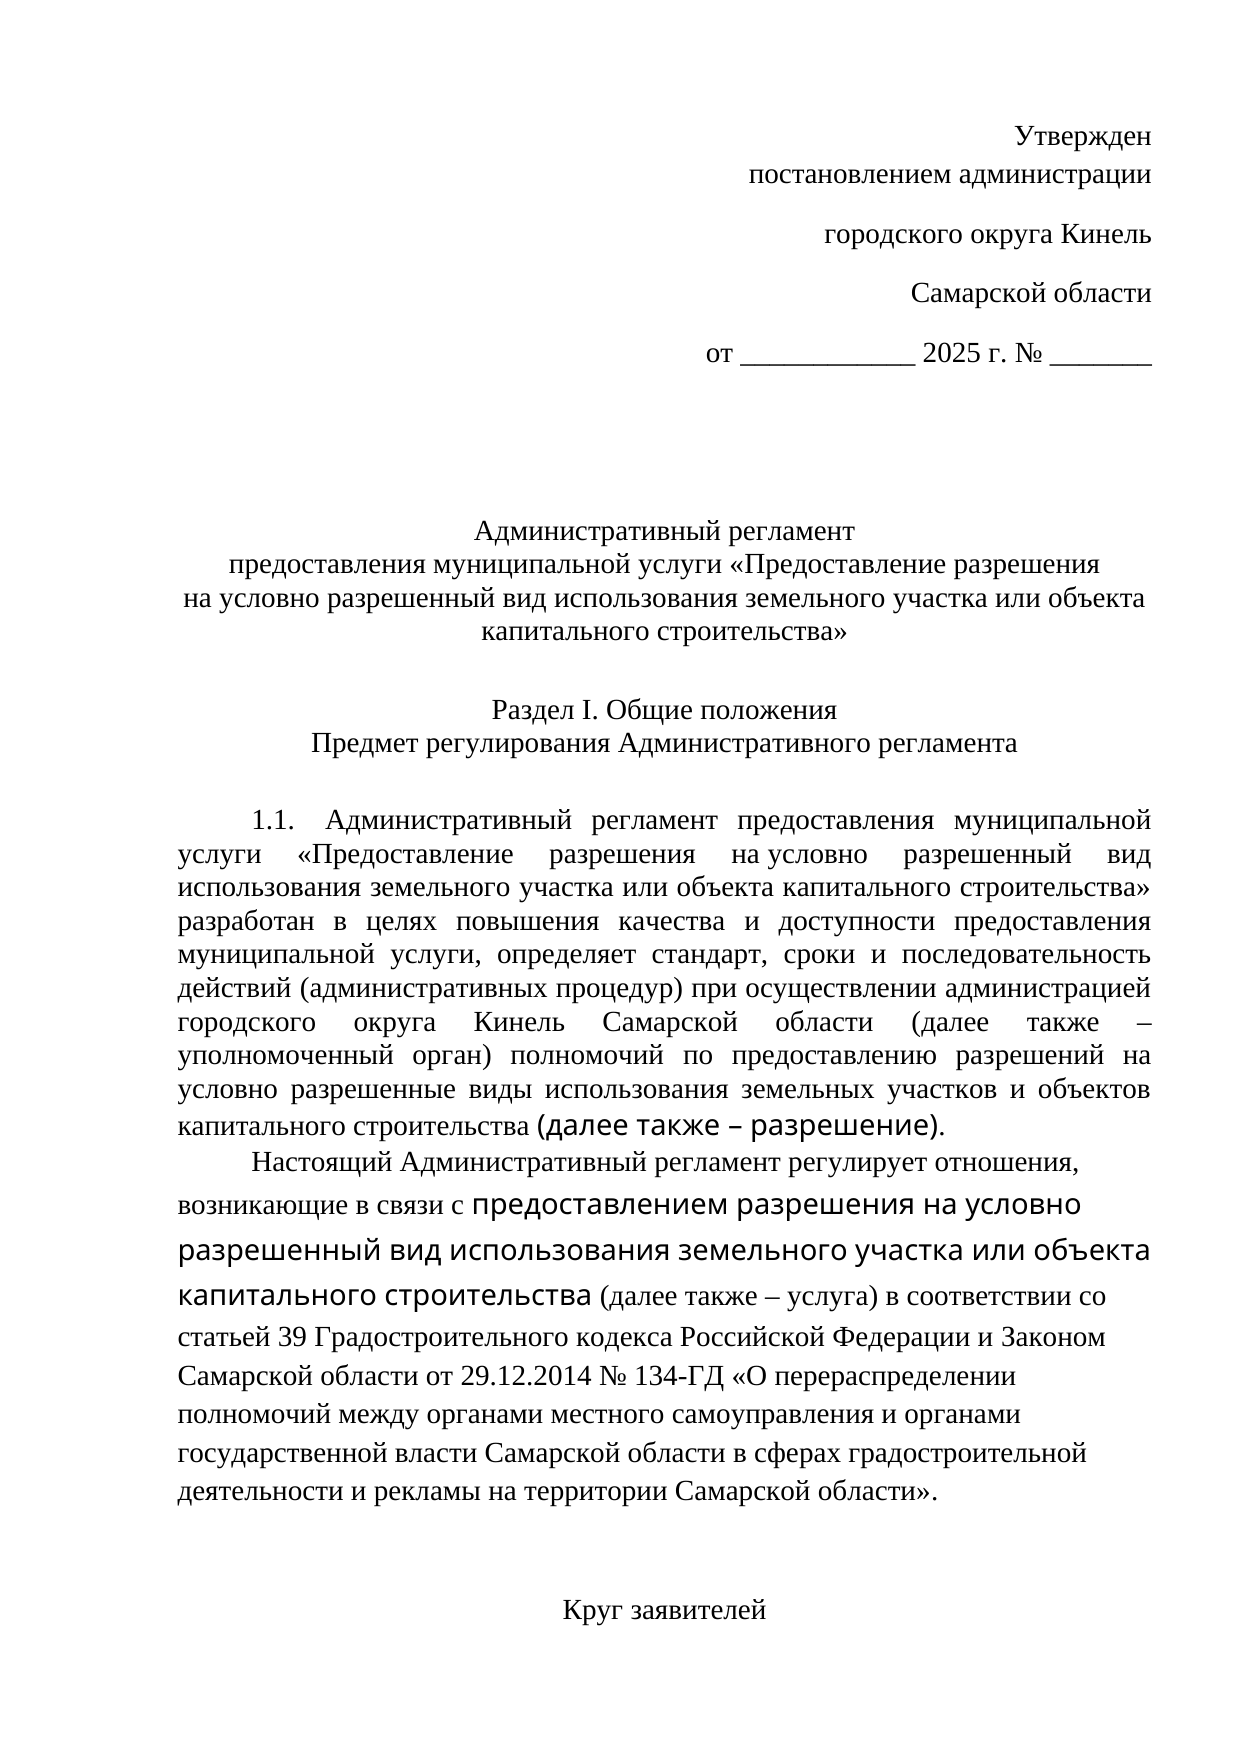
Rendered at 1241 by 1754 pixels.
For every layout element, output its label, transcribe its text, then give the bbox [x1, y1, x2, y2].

text городского округа Кинель [177, 216, 1152, 249]
subtitle Предмет регулирования Административного регламента [177, 725, 1152, 759]
text Утвержден постановлением администрации [177, 118, 1152, 190]
subtitle Круг заявителей [177, 1592, 1152, 1626]
text Настоящий Административный регламент регулирует отношения, возникающие в связи с предоставлением разрешения на условно разрешенный вид использования земельного участка или объекта капитального строительства (далее также – услуга) в соответствии со статьей 39 Градостроительного кодекса Российской Федерации и Законом Самарской области от 29.12.2014 № 134-ГД «О перераспределении полномочий между органами местного самоуправления и органами государственной власти Самарской области в сферах градостроительной деятельности и рекламы на территории Самарской области». [177, 1144, 1152, 1507]
subtitle Раздел I. Общие положения [177, 692, 1152, 725]
text от ____________ 2025 г. № _______ [177, 335, 1152, 368]
text Административный регламент предоставления муниципальной услуги «Предоставление разрешения на условно разрешенный вид использования земельного участка или объекта капитального строительства» [177, 513, 1152, 647]
list Административный регламент предоставления муниципальной услуги «Предоставление разрешения на условно разрешенный вид использования земельного участка или объекта капитального строительства» разработан в целях повышения качества и доступности предоставления муниципальной услуги, определяет стандарт, сроки и последовательность действий (административных процедур) при осуществлении администрацией городского округа Кинель Самарской области (далее также – уполномоченный орган) полномочий по предоставлению разрешений на условно разрешенные виды использования земельных участков и объектов капитального строительства (далее также – разрешение). [177, 1104, 1152, 1144]
list Административный регламент предоставления муниципальной услуги «Предоставление разрешения на условно разрешенный вид использования земельного участка или объекта капитального строительства» разработан в целях повышения качества и доступности предоставления муниципальной услуги, определяет стандарт, сроки и последовательность действий (административных процедур) при осуществлении администрацией городского округа Кинель Самарской области (далее также – уполномоченный орган) полномочий по предоставлению разрешений на условно разрешенные виды использования земельных участков и объектов капитального строительства (далее также – разрешение). [177, 802, 1152, 870]
list Административный регламент предоставления муниципальной услуги «Предоставление разрешения на условно разрешенный вид использования земельного участка или объекта капитального строительства» разработан в целях повышения качества и доступности предоставления муниципальной услуги, определяет стандарт, сроки и последовательность действий (административных процедур) при осуществлении администрацией городского округа Кинель Самарской области (далее также – уполномоченный орган) полномочий по предоставлению разрешений на условно разрешенные виды использования земельных участков и объектов капитального строительства (далее также – разрешение). [177, 903, 1152, 1071]
text Самарской области [177, 275, 1152, 309]
